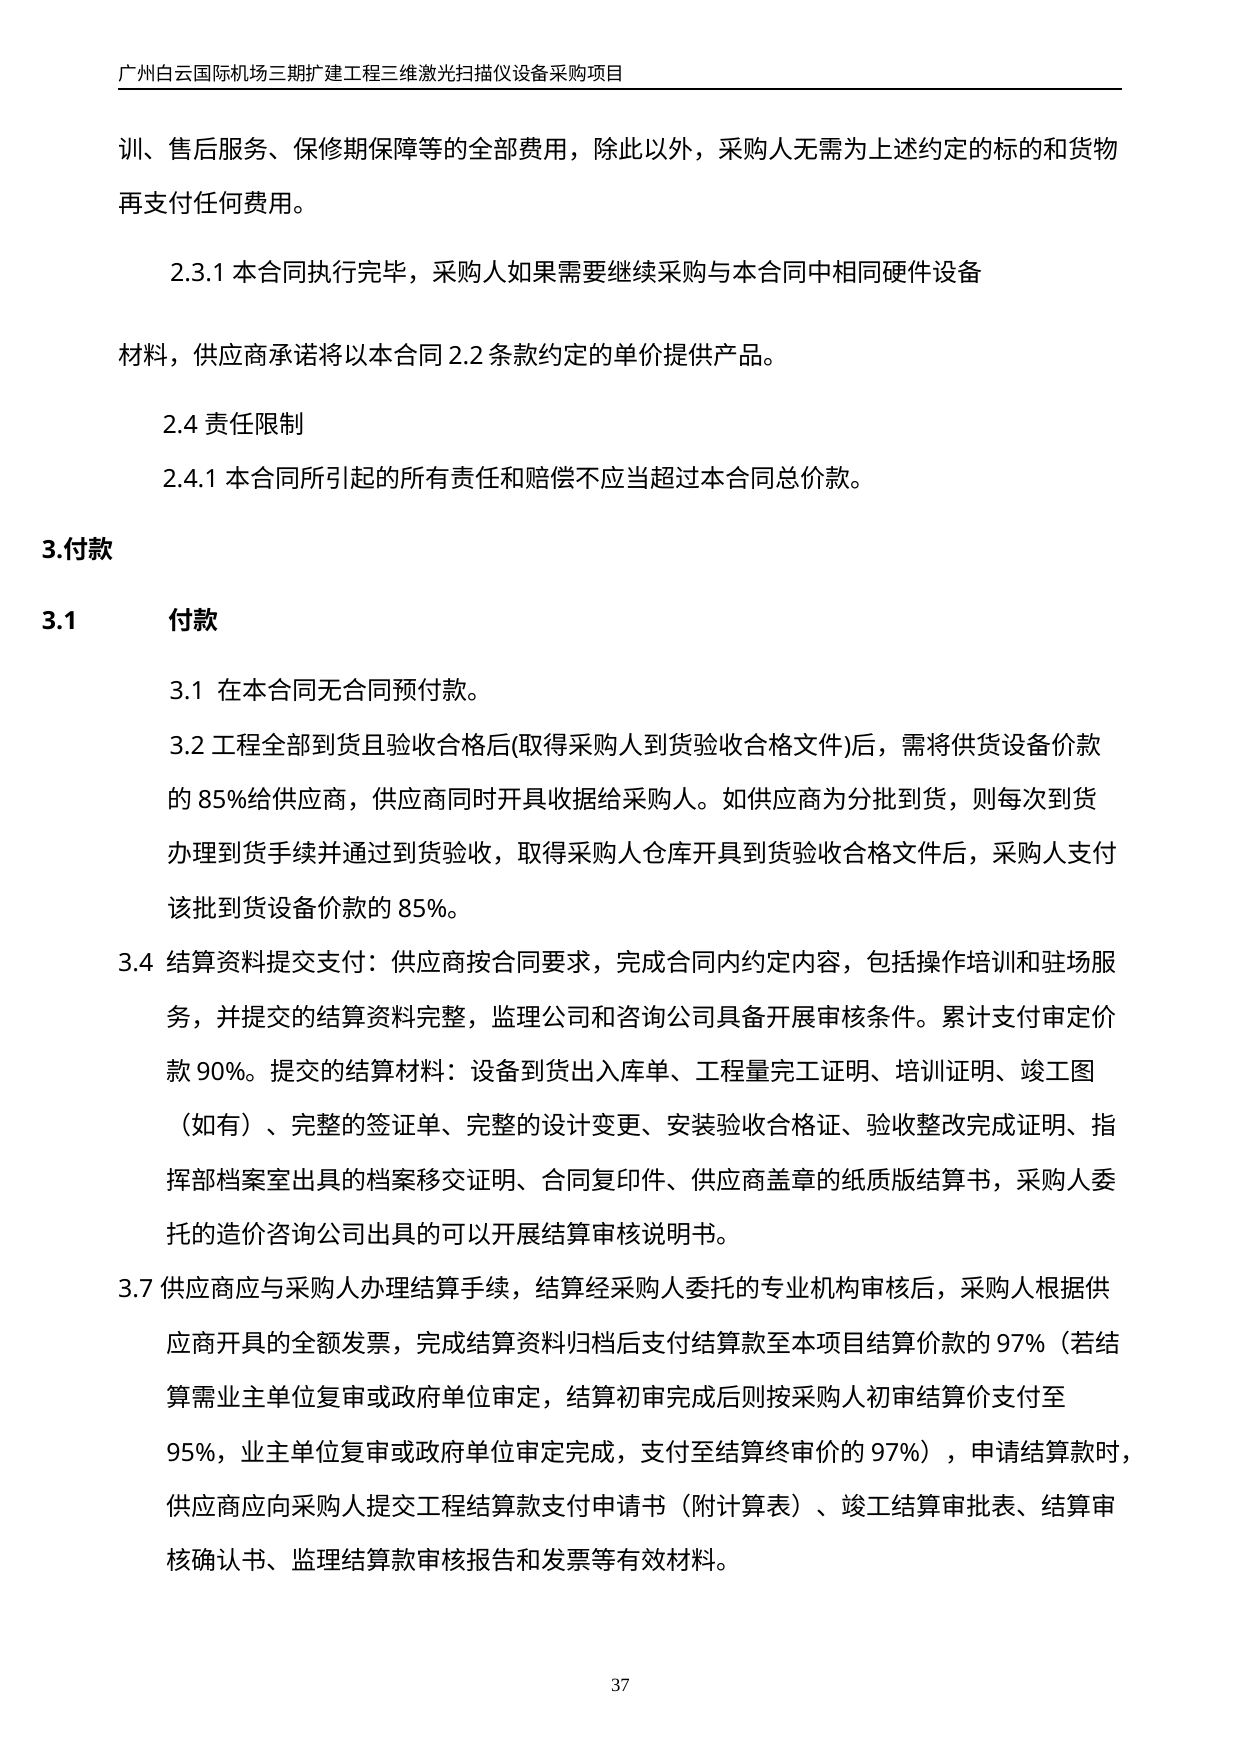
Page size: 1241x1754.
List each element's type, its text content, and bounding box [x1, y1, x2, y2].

text 3.1 在本合同无合同预付款。 [168, 671, 1122, 707]
text 2.4 责任限制 [161, 404, 1122, 441]
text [118, 129, 1122, 220]
subtitle 3.付款 [42, 529, 1122, 566]
text 3.4 结算资料提交支付：供应商按合同要求，完成合同内约定内容，包括操作培训和驻场服务，并提交的结算资料完整，监理公司和咨询公司具备开展审核条件。累计支付审定价款90%。提交的结算材料：设备到货出入库单、工程量完工证明、培训证明、竣工图（如有）、完整的签证单、完整的设计变更、安装验收合格证、验收整改完成证明、指挥部档案室出具的档案移交证明、合同复印件、供应商盖章的纸质版结算书，采购人委托的造价咨询公司出具的可以开展结算审核说明书。 [118, 943, 1122, 1251]
text 材料，供应商承诺将以本合同2.2条款约定的单价提供产品。 [118, 321, 1122, 386]
text 2.4.1 本合同所引起的所有责任和赔偿不应当超过本合同总价款。 [161, 459, 1122, 495]
text 2.3.1 本合同执行完毕，采购人如果需要继续采购与本合同中相同硬件设备 [170, 238, 1122, 303]
subtitle 3.1 付款 [42, 600, 1122, 636]
text 3.7 供应商应与采购人办理结算手续，结算经采购人委托的专业机构审核后，采购人根据供应商开具的全额发票，完成结算资料归档后支付结算款至本项目结算价款的97%（若结算需业主单位复审或政府单位审定，结算初审完成后则按采购人初审结算价支付至95%，业主单位复审或政府单位审定完成，支付至结算终审价的97%），申请结算款时，供应商应向采购人提交工程结算款支付申请书（附计算表）、竣工结算审批表、结算审核确认书、监理结算款审核报告和发票等有效材料。 [118, 1269, 1122, 1577]
text 3.2 工程全部到货且验收合格后(取得采购人到货验收合格文件)后，需将供货设备价款的85%给供应商，供应商同时开具收据给采购人。如供应商为分批到货，则每次到货办理到货手续并通过到货验收，取得采购人仓库开具到货验收合格文件后，采购人支付该批到货设备价款的85%。 [168, 725, 1122, 924]
